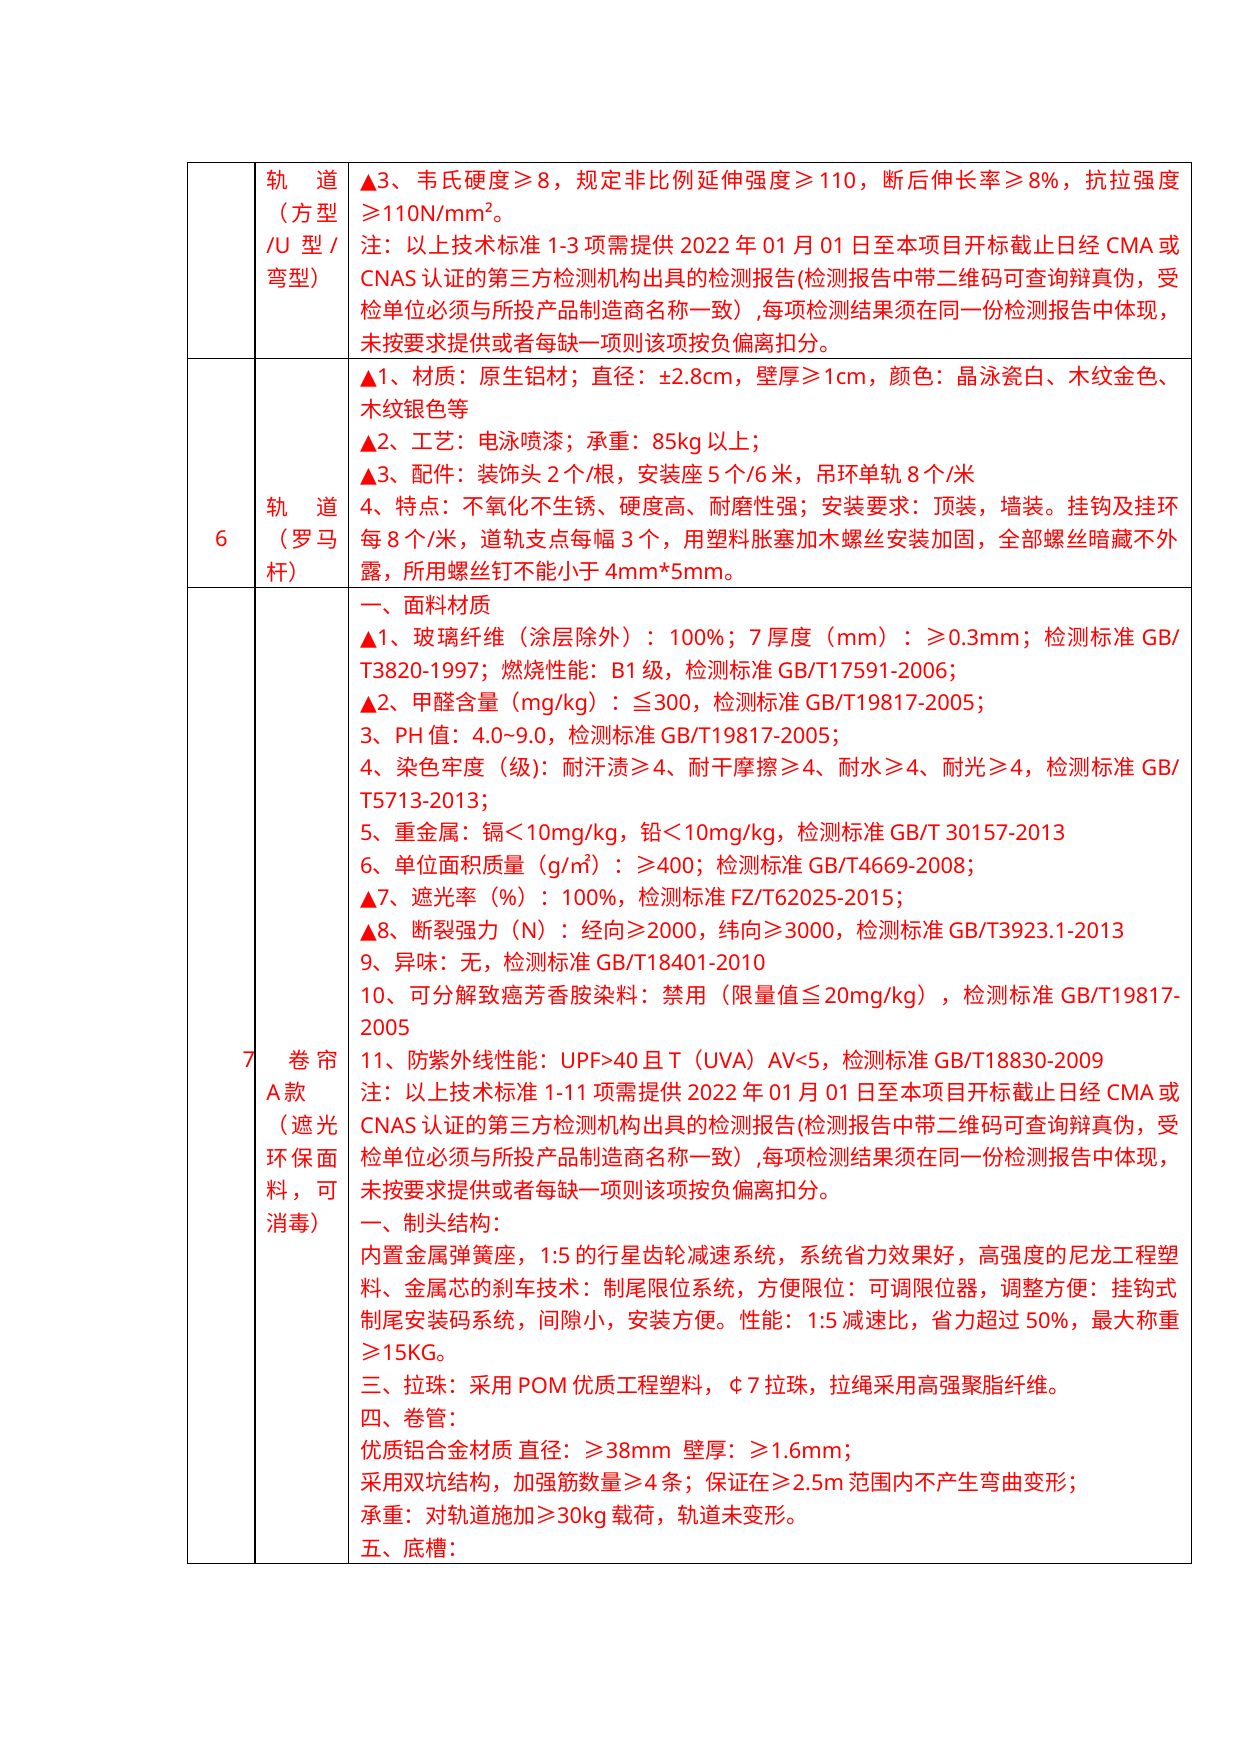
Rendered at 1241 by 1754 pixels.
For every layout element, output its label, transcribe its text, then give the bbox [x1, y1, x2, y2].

table_cell 轨道（方型/U型/弯型） [256, 163, 348, 358]
table_cell 轨道（罗马杆） [256, 359, 348, 587]
table_cell 7 [188, 588, 254, 1563]
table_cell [349, 163, 1191, 358]
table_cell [349, 588, 1191, 1563]
table_cell ▲1、材质：原生铝材；直径：±2.8cm，壁厚≥1cm，颜色：晶泳瓷白、木纹金色、木纹银色等 ▲2、工艺：电泳喷漆；承重：85kg以上； ▲3、配件：装饰头2个/根，安装座5个/6米，吊环单轨8个/米 4、特点：不氧化不生锈、硬度高、耐磨性强；安装要求：顶装，墙装。挂钩及挂环每8个/米，道轨支点每幅3个，用塑料胀塞加木螺丝安装加固，全部螺丝暗藏不外露，所用螺丝钉不能小于4mm*5mm。 [349, 359, 1191, 587]
table_cell 6 [188, 359, 254, 587]
table_cell 卷帘A款 （遮光环保面料，可消毒） [256, 588, 348, 1563]
table_cell 5 [188, 163, 254, 358]
